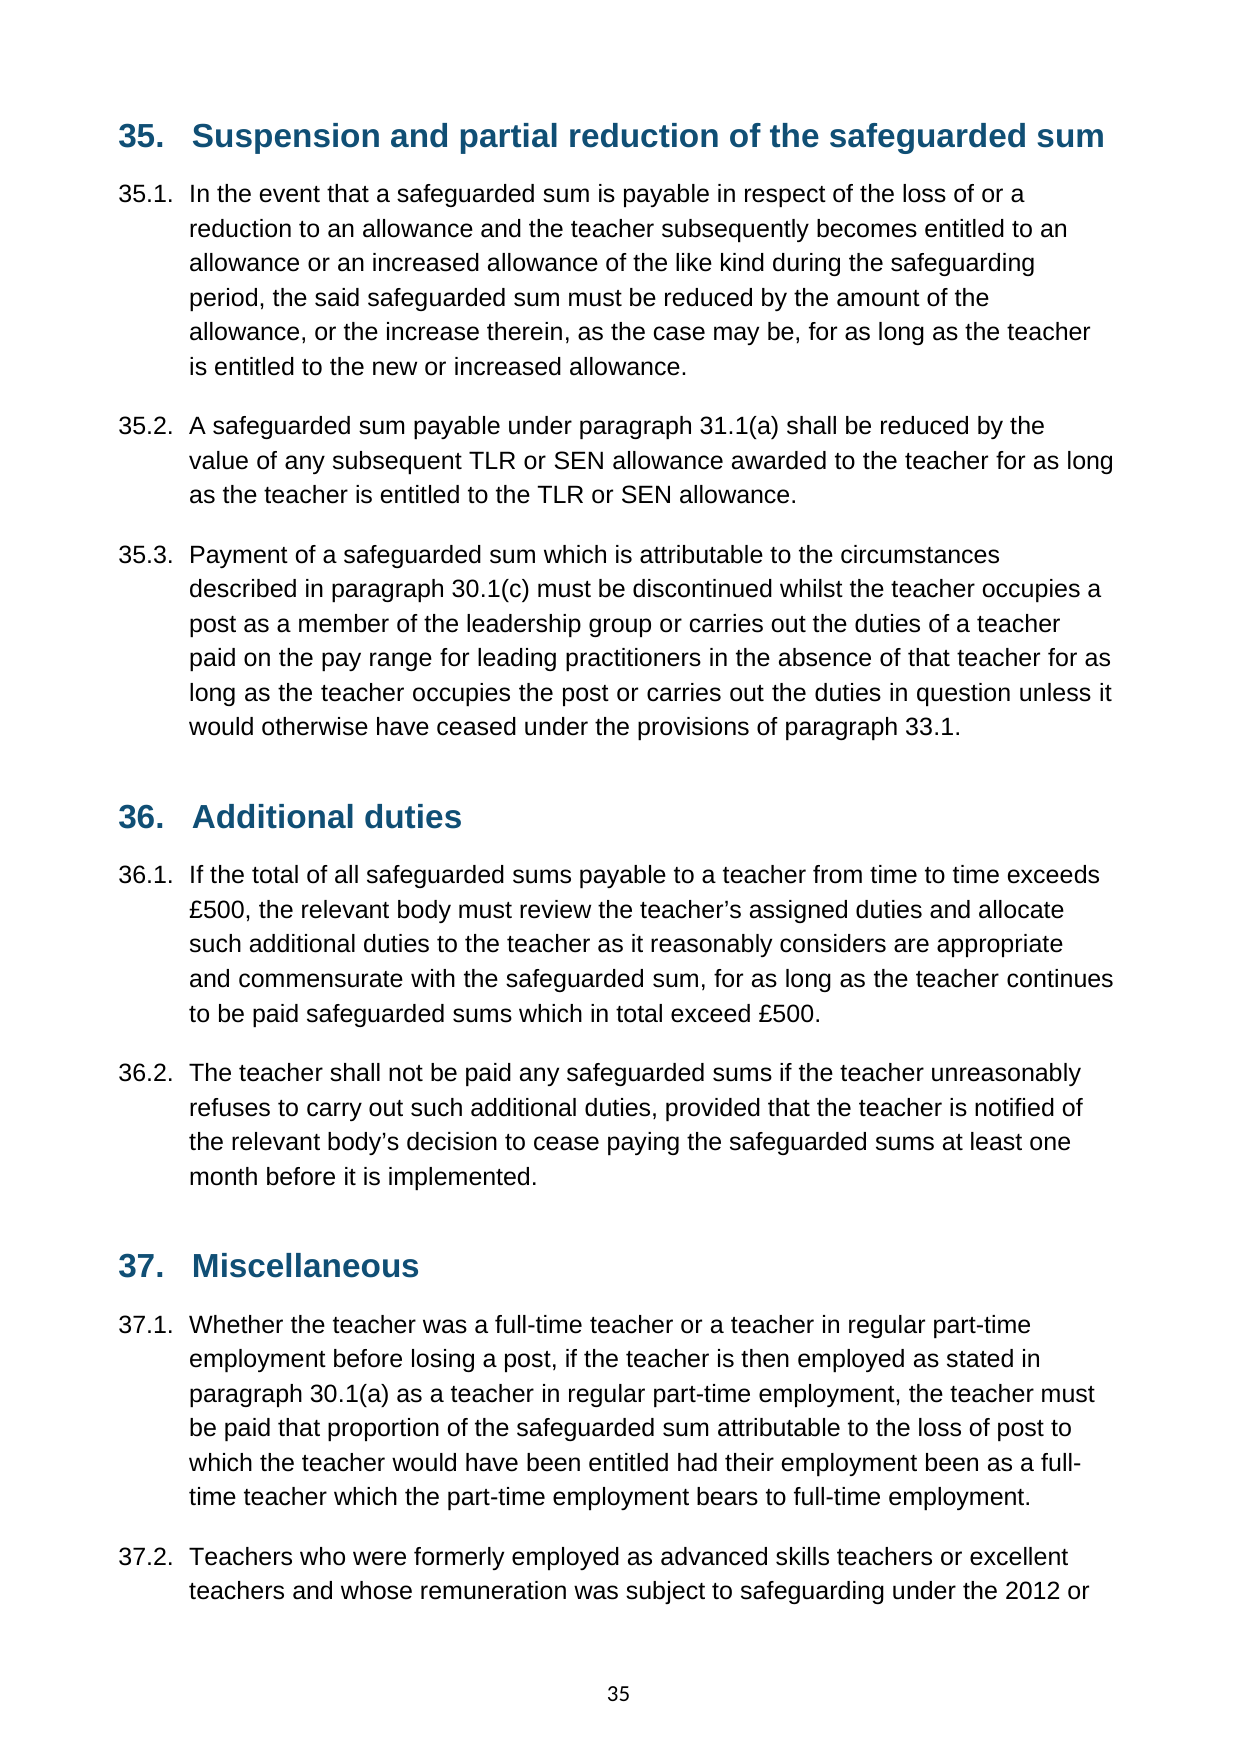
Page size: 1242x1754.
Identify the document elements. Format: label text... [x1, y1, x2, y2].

text 36.1. If the total of all safeguarded sums payable to a teacher from time to time exceeds [118, 861, 1121, 889]
text 37. Miscellaneous [118, 1246, 1121, 1285]
text 37.1. Whether the teacher was a full-time teacher or a teacher in regular part-time employment before losing a post, if the teacher is then employed as stated in paragraph 30.1(a) as a teacher in regular part-time employment, the teacher must be paid that proportion of the safeguarded sum attributable to the loss of post to which the teacher would have been entitled had their employment been as a full- time teacher which the part-time employment bears to full-time employment. [118, 1309, 1101, 1511]
text 36.2. The teacher shall not be paid any safeguarded sums if the teacher unreasonably refuses to carry out such additional duties, provided that the teacher is notified of the relevant body’s decision to cease paying the safeguarded sums at least one month before it is implemented. [118, 1058, 1089, 1190]
text and commensurate with the safeguarded sum, for as long as the teacher continues to be paid safeguarded sums which in total exceed £500. [189, 964, 1114, 1027]
text value of any subsequent TLR or SEN allowance awarded to the teacher for as long as the teacher is entitled to the TLR or SEN allowance. [189, 446, 1114, 509]
text 35.1. In the event that a safeguarded sum is payable in respect of the loss of or a reduction to an allowance and the teacher subsequently becomes entitled to an allowance or an increased allowance of the like kind during the safeguarding period, the said safeguarded sum must be reduced by the amount of the allowance, or the increase therein, as the case may be, for as long as the teacher is entitled to the new or increased allowance. [118, 179, 1097, 381]
text £500, the relevant body must review the teacher’s assigned duties and allocate such additional duties to the teacher as it reasonably considers are appropriate [189, 895, 1071, 958]
text 36. Additional duties [118, 797, 1121, 836]
text 35.2. A safeguarded sum payable under paragraph 31.1(a) shall be reduced by the [118, 411, 1121, 440]
text paid on the pay range for leading practitioners in the absence of that teacher for as long as the teacher occupies the post or carries out the duties in question unless it would otherwise have ceased under the provisions of paragraph 33.1. [189, 643, 1112, 741]
text 35. Suspension and partial reduction of the safeguarded sum [118, 116, 1121, 154]
text 35.3. Payment of a safeguarded sum which is attributable to the circumstances described in paragraph 30.1(c) must be discontinued whilst the teacher occupies a post as a member of the leadership group or carries out the duties of a teacher [118, 540, 1108, 638]
text 37.2. Teachers who were formerly employed as advanced skills teachers or excellent teachers and whose remuneration was subject to safeguarding under the 2012 or [118, 1542, 1096, 1605]
